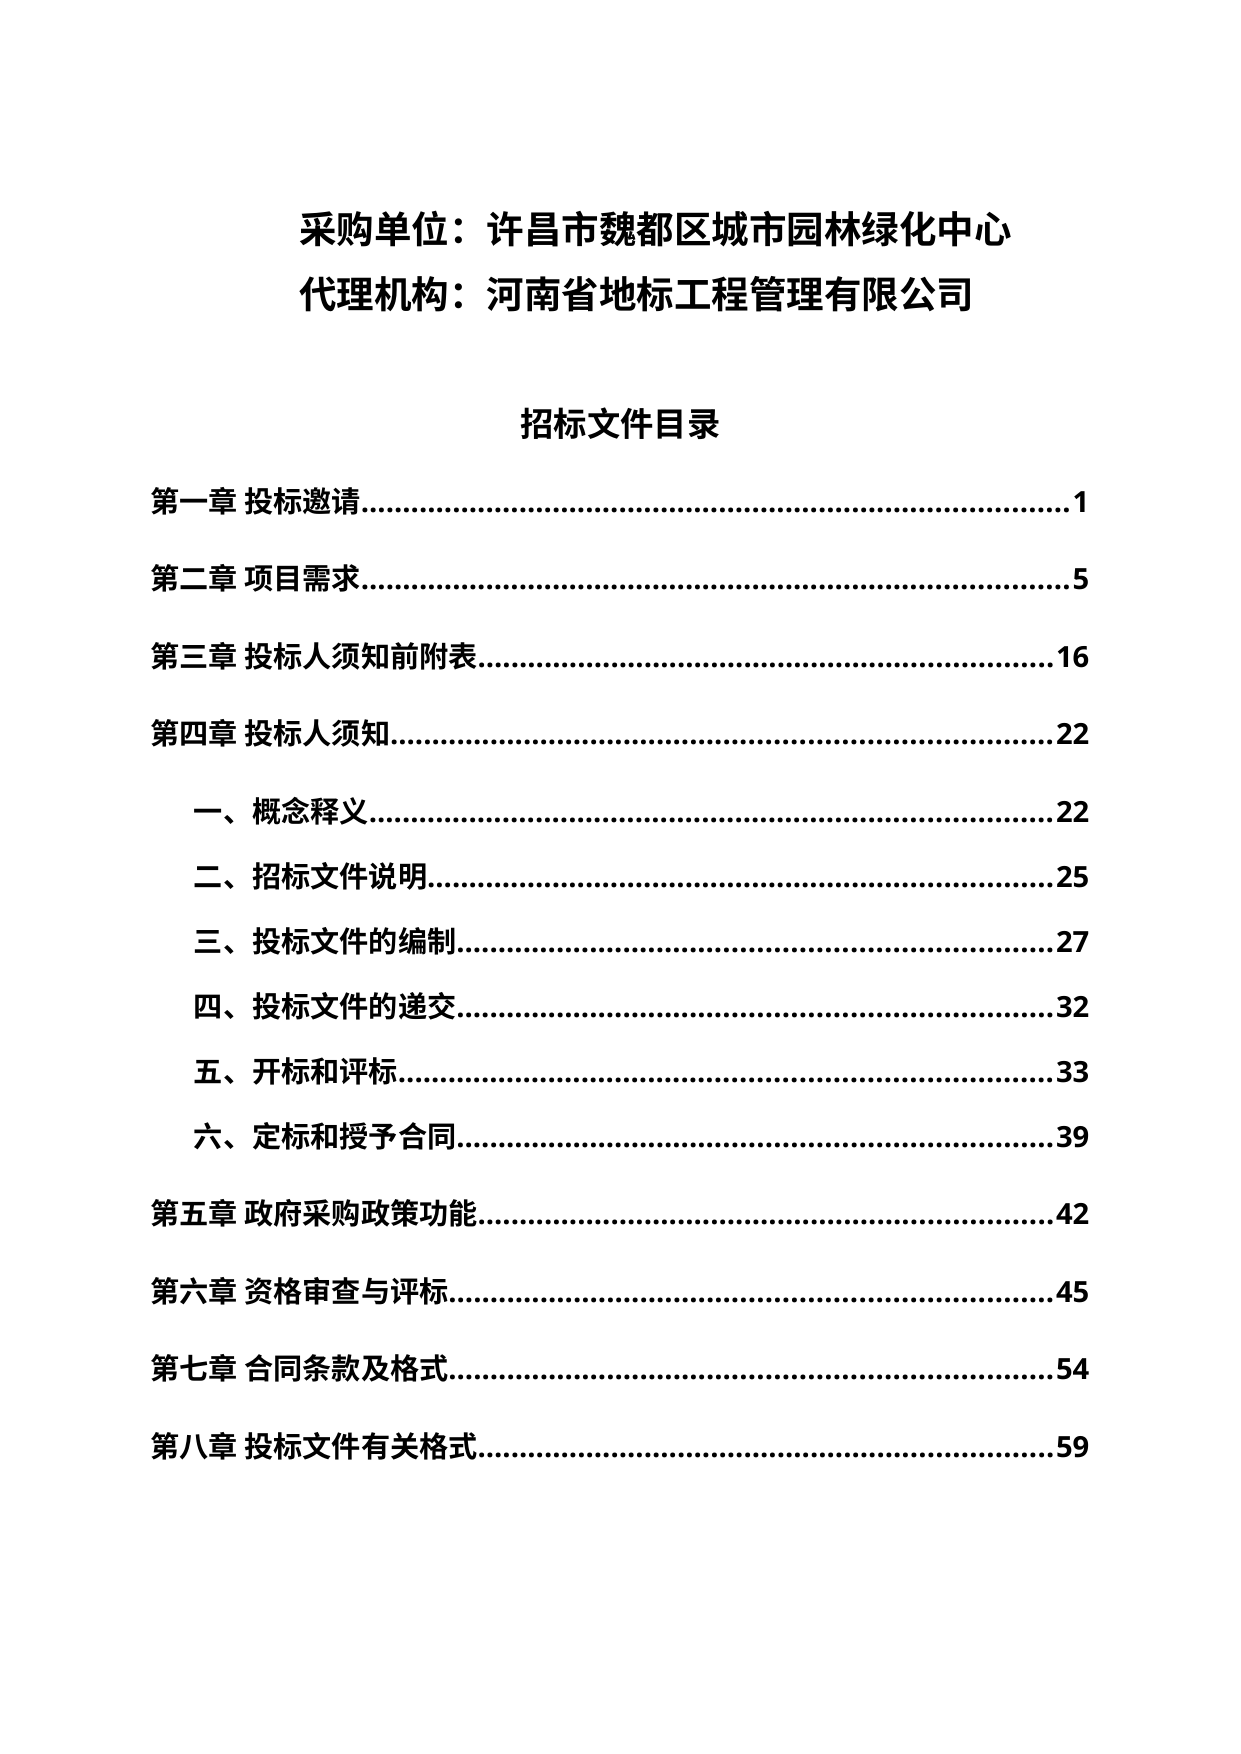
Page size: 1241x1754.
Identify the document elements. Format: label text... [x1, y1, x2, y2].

text 二、招标文件说明 25 [194, 842, 1090, 907]
text 第二章 项目需求 5 [150, 544, 1090, 609]
text 第一章 投标邀请 1 [150, 467, 1090, 532]
text 第七章 合同条款及格式 54 [150, 1334, 1090, 1399]
text 五、开标和评标 33 [194, 1037, 1090, 1102]
text 六、定标和授予合同 39 [194, 1102, 1090, 1167]
text 第五章 政府采购政策功能 42 [150, 1179, 1090, 1244]
text 第六章 资格审查与评标 45 [150, 1257, 1090, 1322]
text 采购单位：许昌市魏都区城市园林绿化中心 [150, 194, 1090, 259]
text 招标文件目录 [150, 389, 1090, 454]
text 第三章 投标人须知前附表 16 [150, 622, 1090, 687]
text 第四章 投标人须知 22 [150, 699, 1090, 764]
text 代理机构：河南省地标工程管理有限公司 [150, 259, 1090, 324]
text 第八章 投标文件有关格式 59 [150, 1412, 1090, 1477]
text 四、投标文件的递交 32 [194, 972, 1090, 1037]
text 一、概念释义 22 [194, 777, 1090, 842]
text 三、投标文件的编制 27 [194, 907, 1090, 972]
